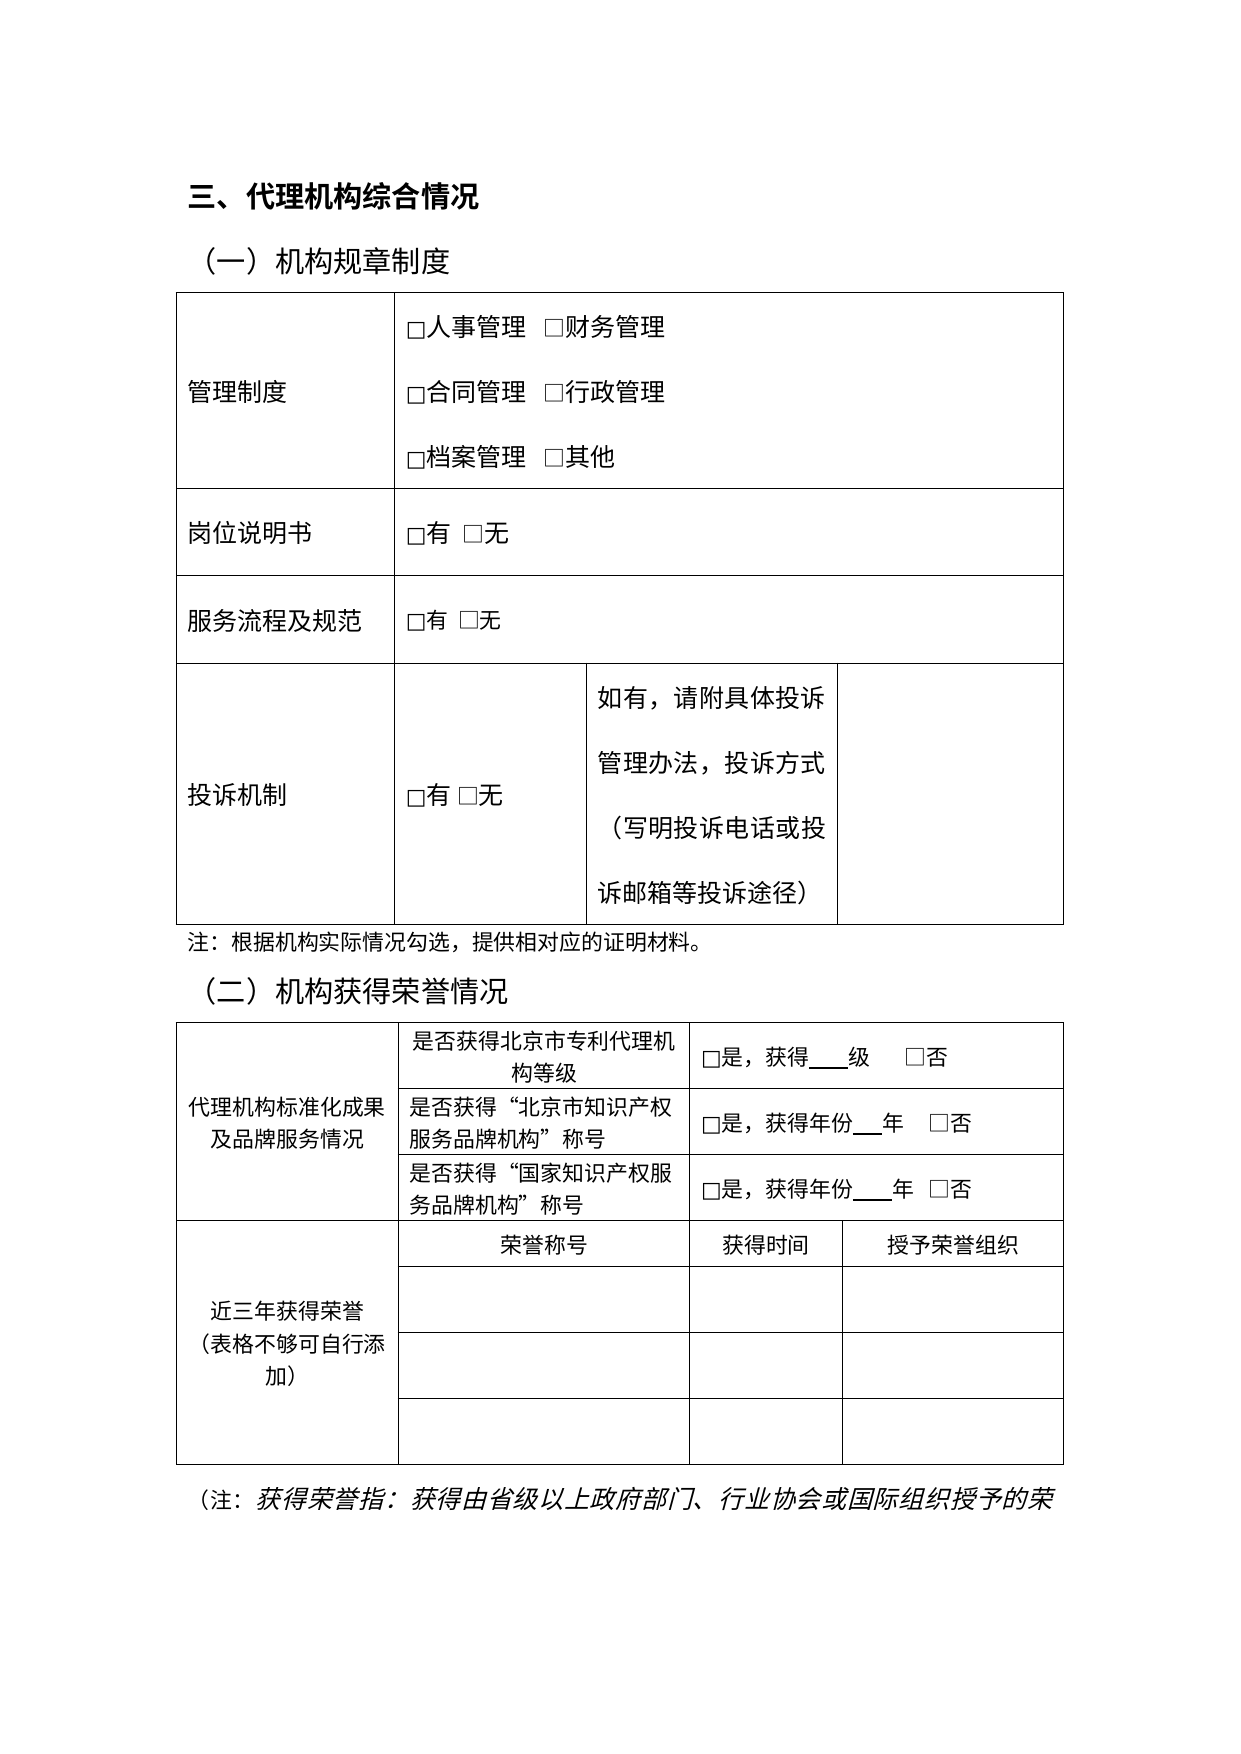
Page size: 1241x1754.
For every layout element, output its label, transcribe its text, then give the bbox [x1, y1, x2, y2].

table_cell 近三年获得荣誉 （表格不够可自行添加） [177, 1221, 398, 1464]
table_cell □有 □无 [395, 576, 1063, 663]
table_cell [399, 1333, 689, 1398]
text （一）机构规章制度 [187, 227, 1053, 292]
table_cell 投诉机制 [177, 664, 394, 924]
table_cell 服务流程及规范 [177, 576, 394, 663]
table_cell [843, 1333, 1063, 1398]
table_cell □是，获得年份 年 □否 [690, 1089, 1063, 1154]
table_cell 如有，请附具体投诉管理办法，投诉方式（写明投诉电话或投诉邮箱等投诉途径） [587, 664, 837, 924]
table_cell [843, 1267, 1063, 1332]
table_cell [690, 1267, 842, 1332]
table_cell 是否获得“北京市知识产权服务品牌机构”称号 [399, 1089, 689, 1154]
table_cell [690, 1399, 842, 1464]
table_header 管理制度 [177, 293, 394, 488]
table_header □人事管理 □财务管理 □合同管理 □行政管理 □档案管理 □其他 [395, 293, 1063, 488]
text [187, 1465, 1053, 1530]
table_cell 岗位说明书 [177, 489, 394, 575]
text 注：根据机构实际情况勾选，提供相对应的证明材料。 [187, 925, 1053, 957]
table_cell 是否获得“国家知识产权服务品牌机构”称号 [399, 1155, 689, 1220]
table_cell 获得时间 [690, 1221, 842, 1266]
text 三、代理机构综合情况 [187, 162, 1053, 227]
table_cell [838, 664, 1063, 924]
table_header □是，获得 级 □否 [690, 1023, 1063, 1088]
table_cell 荣誉称号 [399, 1221, 689, 1266]
table_header 代理机构标准化成果及品牌服务情况 [177, 1023, 398, 1220]
table_cell [843, 1399, 1063, 1464]
table_cell [690, 1333, 842, 1398]
table_cell □有 □无 [395, 489, 1063, 575]
table_cell [399, 1267, 689, 1332]
table_cell □有 □无 [395, 664, 586, 924]
table_cell □是，获得年份 年 □否 [690, 1155, 1063, 1220]
text （二）机构获得荣誉情况 [187, 957, 1053, 1022]
table_cell 授予荣誉组织 [843, 1221, 1063, 1266]
table_cell [399, 1399, 689, 1464]
table_header 是否获得北京市专利代理机构等级 [399, 1023, 689, 1088]
